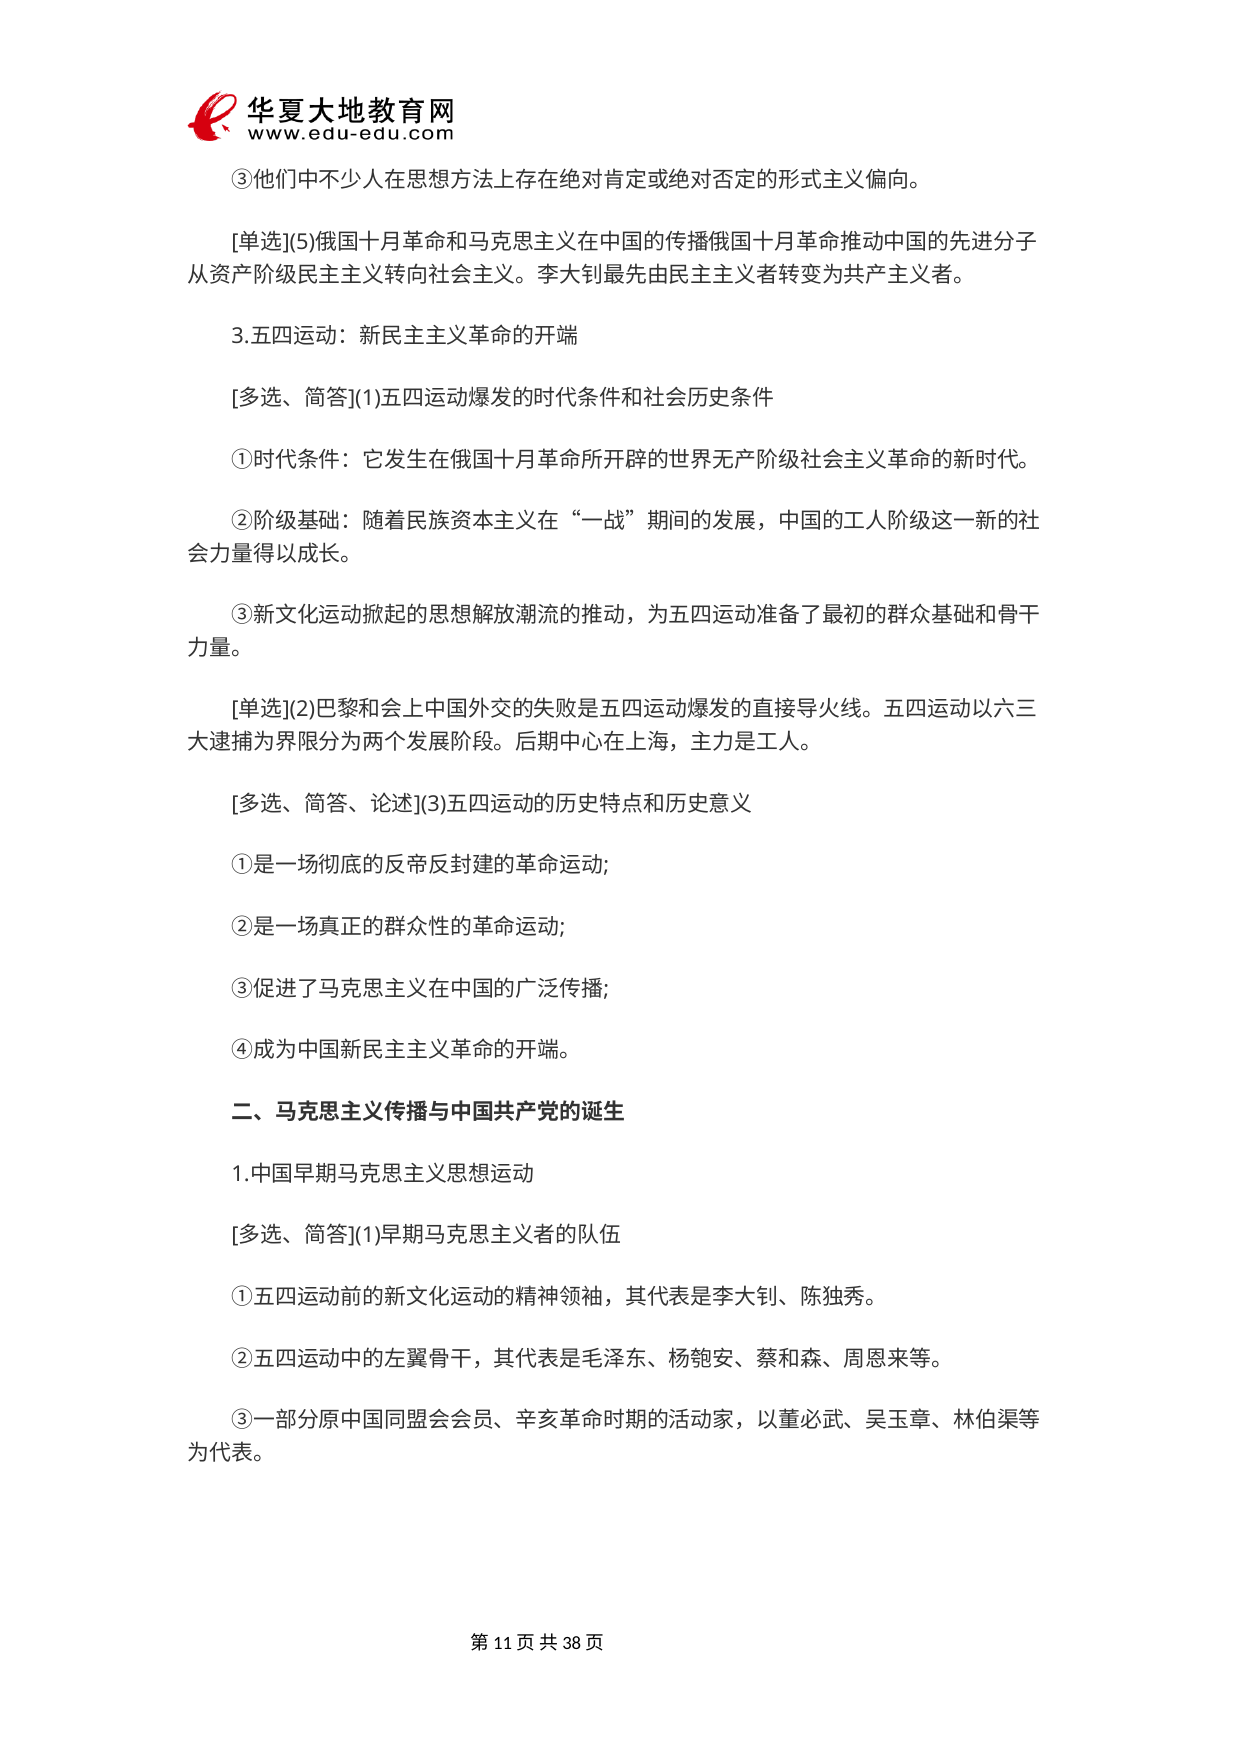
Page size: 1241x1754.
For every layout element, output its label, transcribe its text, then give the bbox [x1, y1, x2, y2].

text 1.中国早期马克思主义思想运动 [187, 1155, 1053, 1188]
text ③新文化运动掀起的思想解放潮流的推动，为五四运动准备了最初的群众基础和骨干力量。 [187, 597, 1053, 662]
text ④成为中国新民主主义革命的开端。 [187, 1032, 1053, 1064]
text ③促进了马克思主义在中国的广泛传播; [187, 970, 1053, 1003]
text ①时代条件：它发生在俄国十月革命所开辟的世界无产阶级社会主义革命的新时代。 [187, 441, 1053, 474]
text ③一部分原中国同盟会会员、辛亥革命时期的活动家，以董必武、吴玉章、林伯渠等为代表。 [187, 1402, 1053, 1467]
text ①是一场彻底的反帝反封建的革命运动; [187, 847, 1053, 879]
text ②阶级基础：随着民族资本主义在“一战”期间的发展，中国的工人阶级这一新的社会力量得以成长。 [187, 503, 1053, 568]
text [多选、简答、论述](3)五四运动的历史特点和历史意义 [187, 785, 1053, 818]
text ②五四运动中的左翼骨干，其代表是毛泽东、杨匏安、蔡和森、周恩来等。 [187, 1340, 1053, 1373]
text 二、马克思主义传播与中国共产党的诞生 [187, 1094, 1053, 1126]
text [单选](5)俄国十月革命和马克思主义在中国的传播俄国十月革命推动中国的先进分子从资产阶级民主主义转向社会主义。李大钊最先由民主主义者转变为共产主义者。 [187, 224, 1053, 289]
text ②是一场真正的群众性的革命运动; [187, 909, 1053, 941]
text 3.五四运动：新民主主义革命的开端 [187, 318, 1053, 350]
picture [187, 90, 453, 141]
text [单选](2)巴黎和会上中国外交的失败是五四运动爆发的直接导火线。五四运动以六三大逮捕为界限分为两个发展阶段。后期中心在上海，主力是工人。 [187, 691, 1053, 756]
text [多选、简答](1)早期马克思主义者的队伍 [187, 1217, 1053, 1249]
text ③他们中不少人在思想方法上存在绝对肯定或绝对否定的形式主义偏向。 [187, 162, 1053, 194]
text [多选、简答](1)五四运动爆发的时代条件和社会历史条件 [187, 379, 1053, 412]
text ①五四运动前的新文化运动的精神领袖，其代表是李大钊、陈独秀。 [187, 1279, 1053, 1311]
